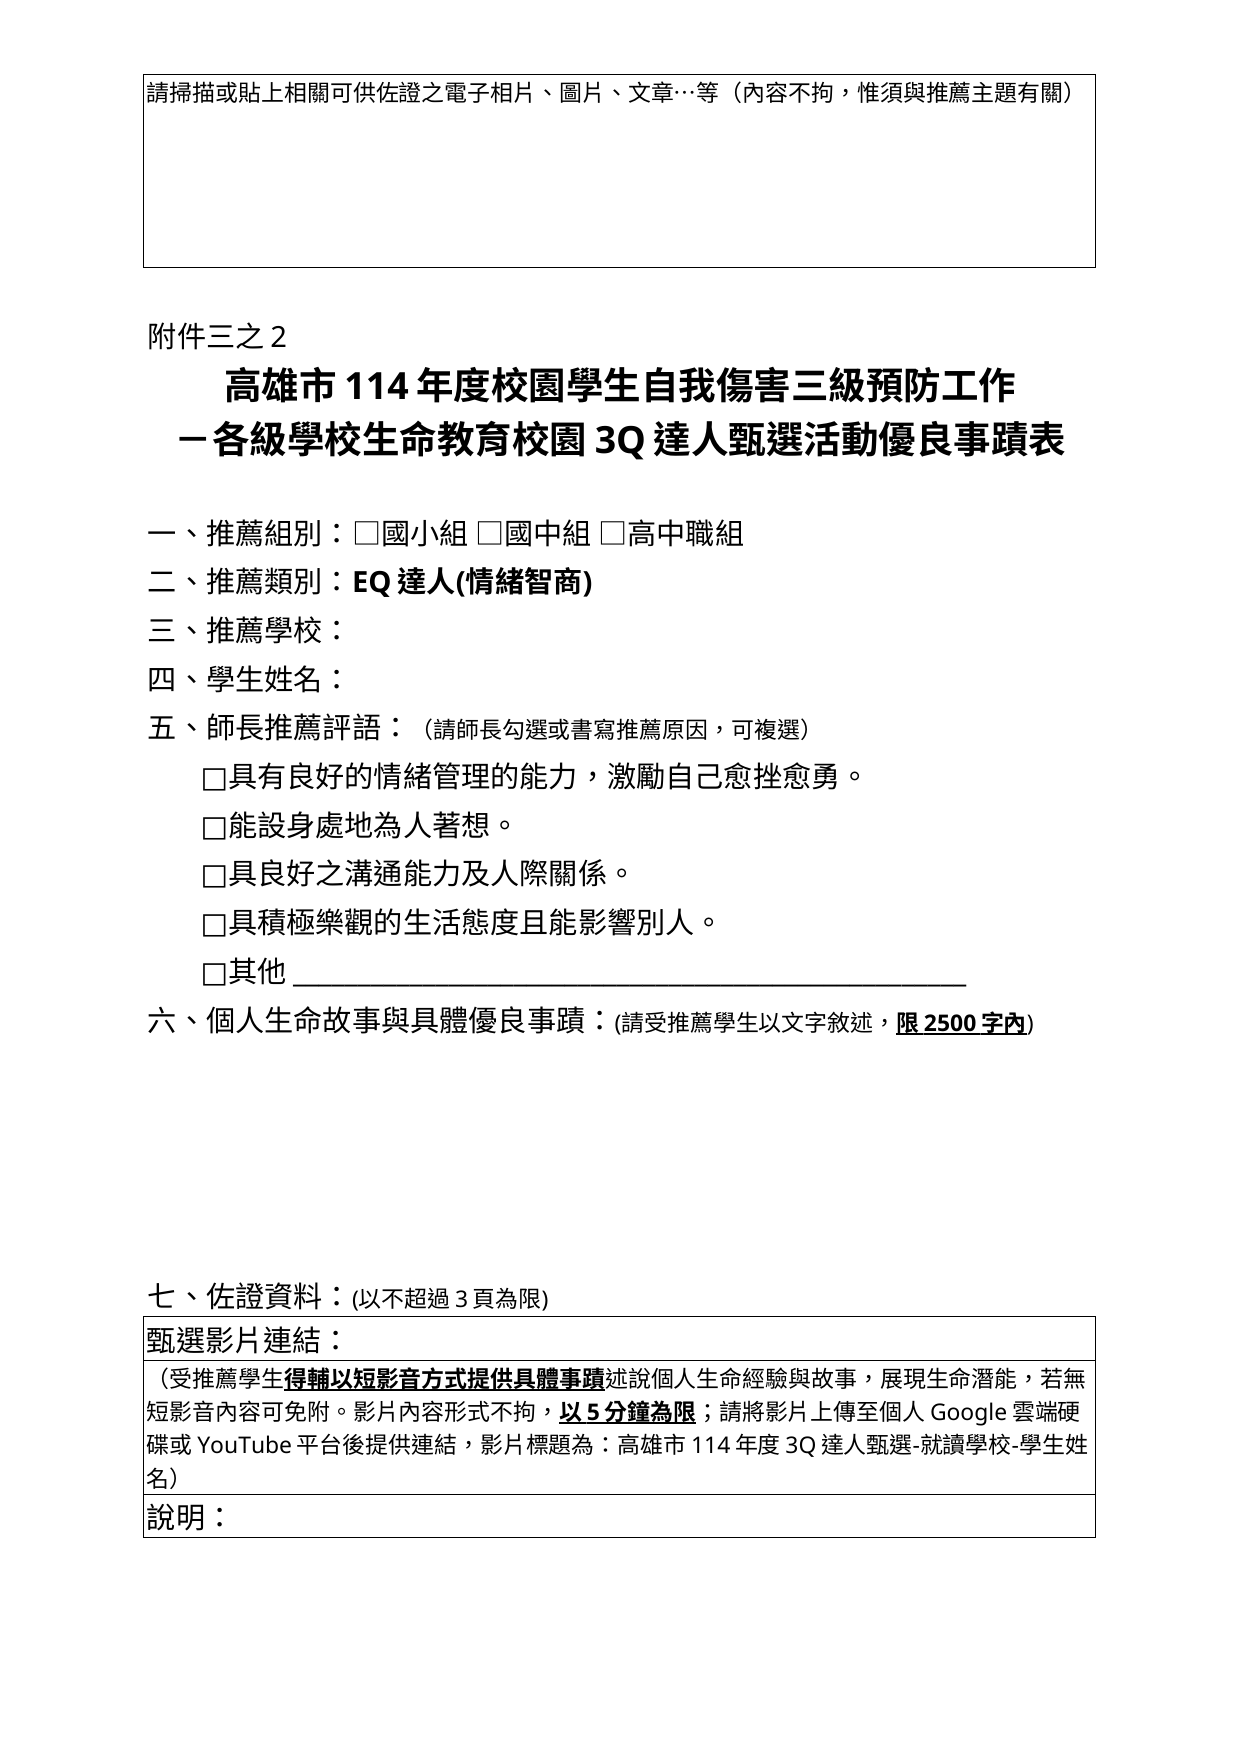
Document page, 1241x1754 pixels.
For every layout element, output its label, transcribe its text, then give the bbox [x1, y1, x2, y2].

text 一、推薦組別：□國小組 □國中組 □高中職組 [148, 511, 1092, 553]
text －各級學校生命教育校園3Q達人甄選活動優良事蹟表 [148, 410, 1092, 465]
text □能設身處地為人著想。 [185, 802, 1092, 844]
text □具積極樂觀的生活態度且能影響別人。 [185, 900, 1092, 942]
table_cell 說明： [144, 1495, 1095, 1537]
text □其他 ____________________________________________________ [185, 948, 1092, 991]
text 三、推薦學校： [148, 608, 1092, 650]
table_header 甄選影片連結： [144, 1317, 1095, 1359]
text 七、佐證資料：(以不超過3頁為限) [148, 1274, 1092, 1316]
text 附件三之2 [148, 313, 1092, 356]
text □具良好之溝通能力及人際關係。 [185, 851, 1092, 893]
text 六、個人生命故事與具體優良事蹟：(請受推薦學生以文字敘述，限2500字內) [148, 997, 1092, 1039]
text □具有良好的情緒管理的能力，激勵自己愈挫愈勇。 [185, 753, 1092, 796]
table_cell （受推薦學生得輔以短影音方式提供具體事蹟述說個人生命經驗與故事，展現生命潛能，若無短影音內容可免附。影片內容形式不拘，以5分鐘為限；請將影片上傳至個人Google雲端硬碟或YouTube平台後提供連結，影片標題為：高雄市114年度3Q達人甄選-就讀學校-學生姓名） [144, 1361, 1095, 1494]
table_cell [144, 75, 1095, 267]
text 五、師長推薦評語：（請師長勾選或書寫推薦原因，可複選） [148, 705, 1092, 747]
text 四、學生姓名： [148, 656, 1092, 699]
text 二、推薦類別：EQ達人(情緒智商) [148, 559, 1092, 601]
text 高雄市114年度校園學生自我傷害三級預防工作 [148, 356, 1092, 410]
